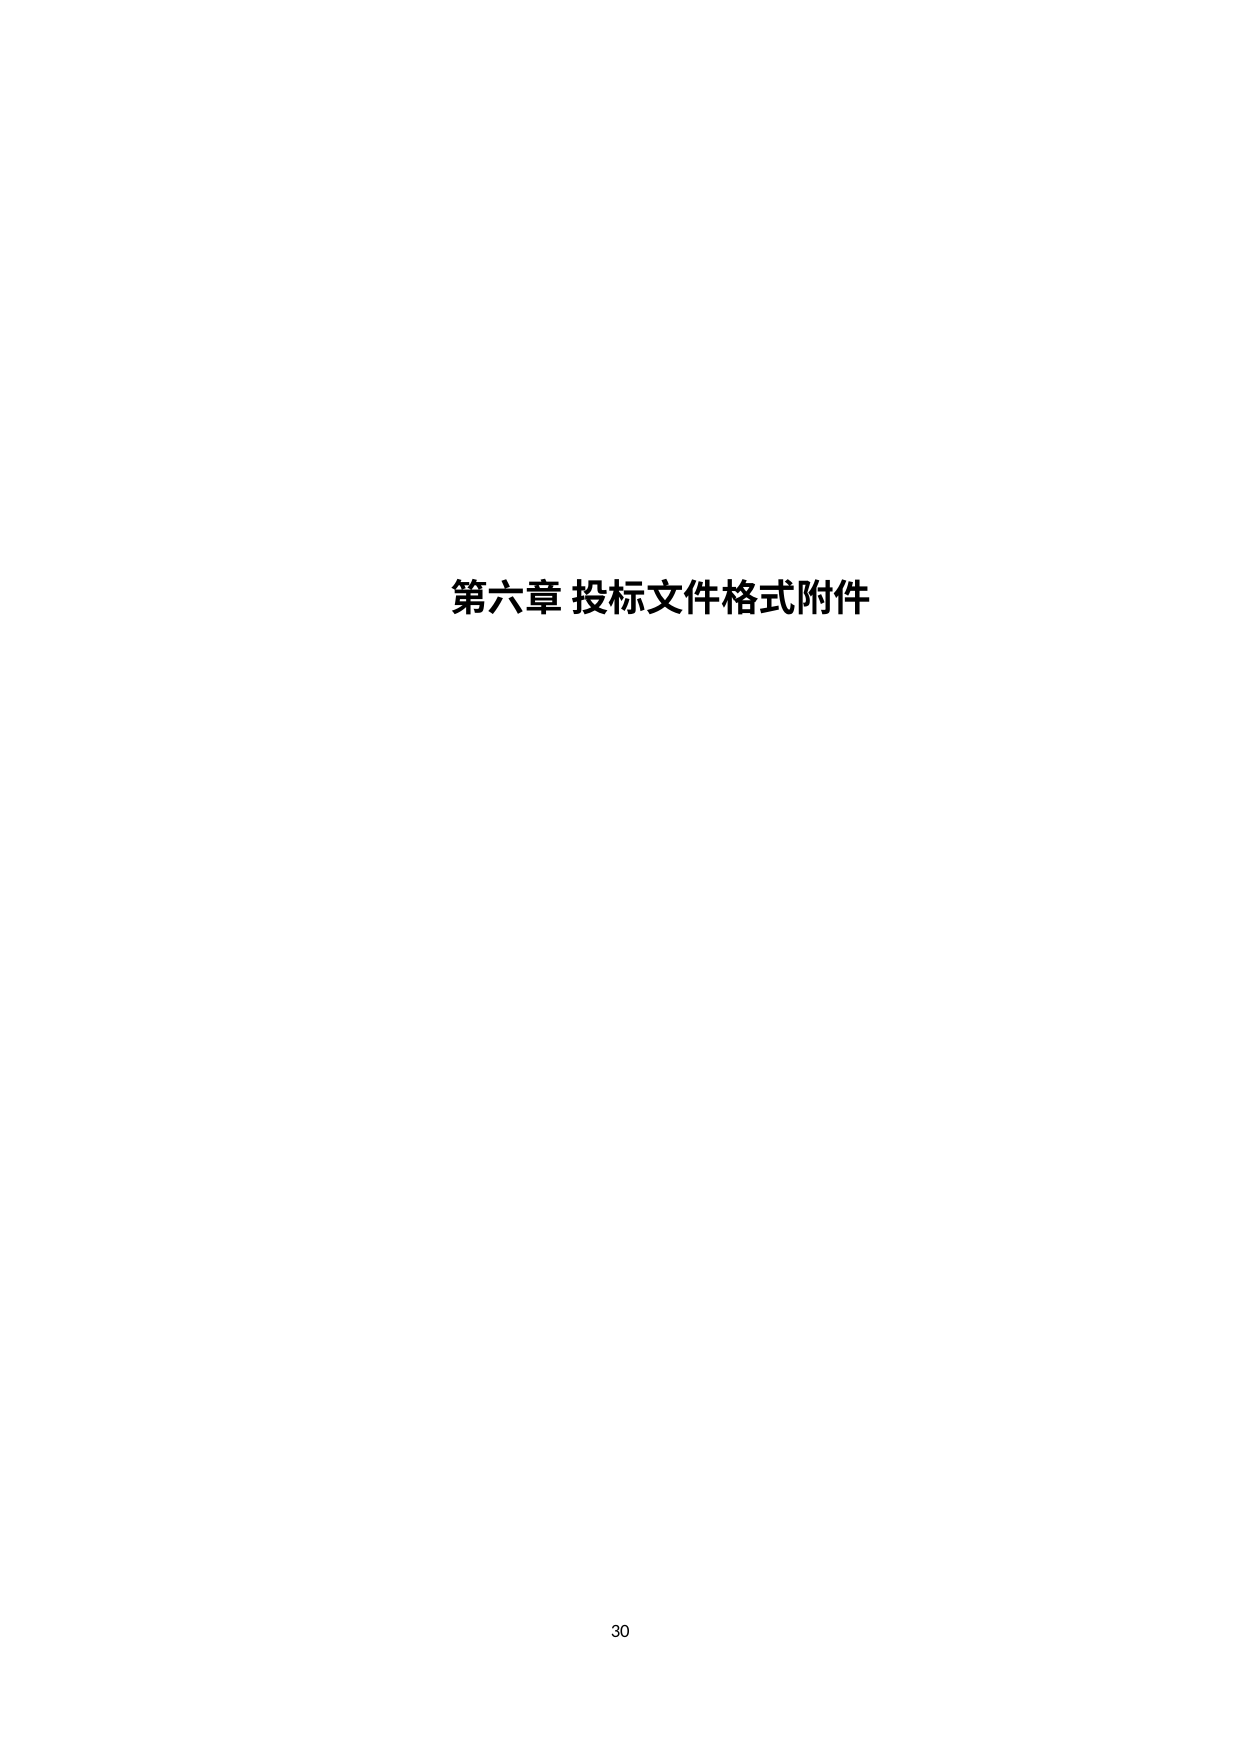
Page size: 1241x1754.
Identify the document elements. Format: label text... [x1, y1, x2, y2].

text 第六章 投标文件格式附件 [188, 573, 1053, 621]
